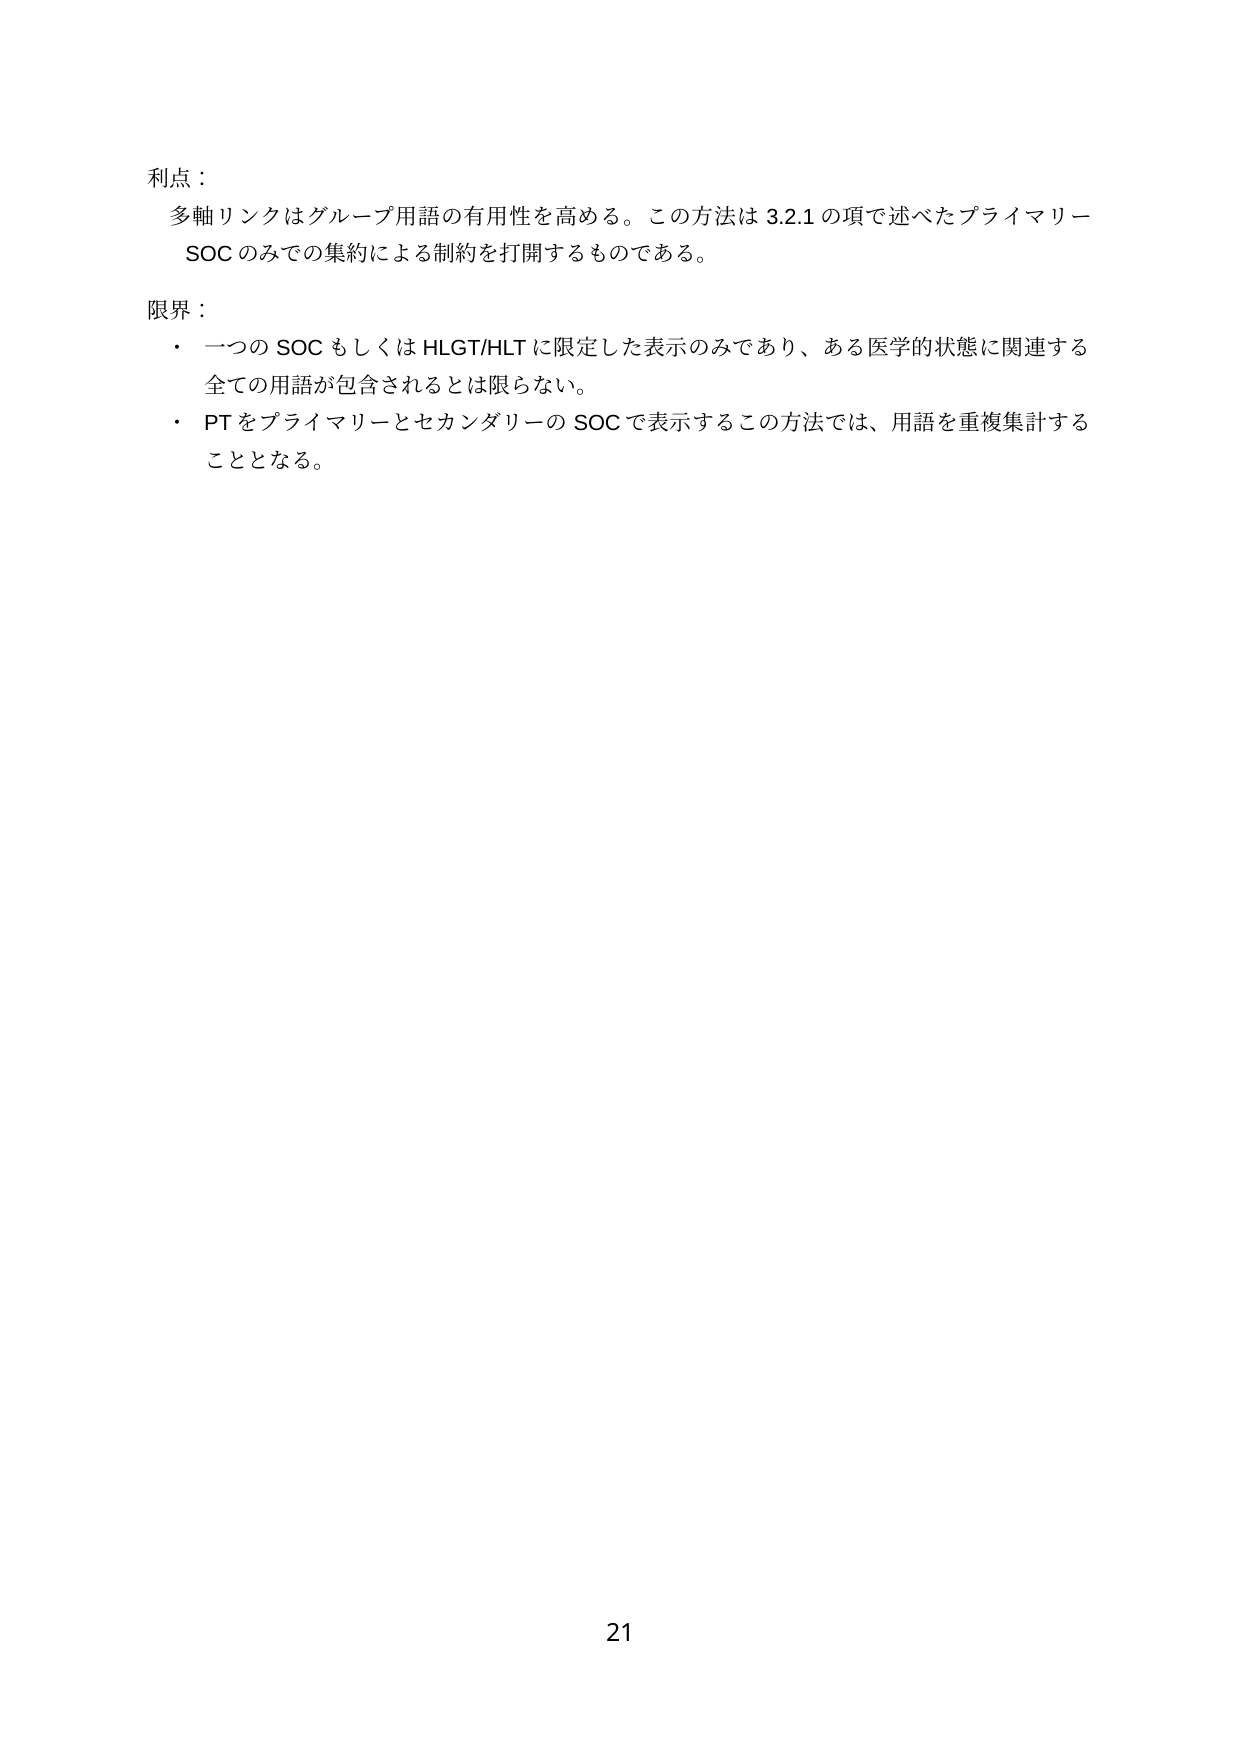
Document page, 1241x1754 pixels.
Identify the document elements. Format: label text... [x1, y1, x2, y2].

list 一つのSOCもしくはHLGT/HLTに限定した表示のみであり、ある医学的状態に関連する全ての用語が包含されるとは限らない。 [166, 327, 1092, 402]
text 多軸リンクはグループ用語の有用性を高める。この方法は3.2.1の項で述べたプライマリーSOCのみでの集約による制約を打開するものである。 [169, 196, 1092, 271]
list PTをプライマリーとセカンダリーのSOCで表示するこの方法では、用語を重複集計することとなる。 [166, 402, 1092, 477]
text 利点： [148, 158, 1092, 196]
text 限界： [148, 290, 1092, 327]
